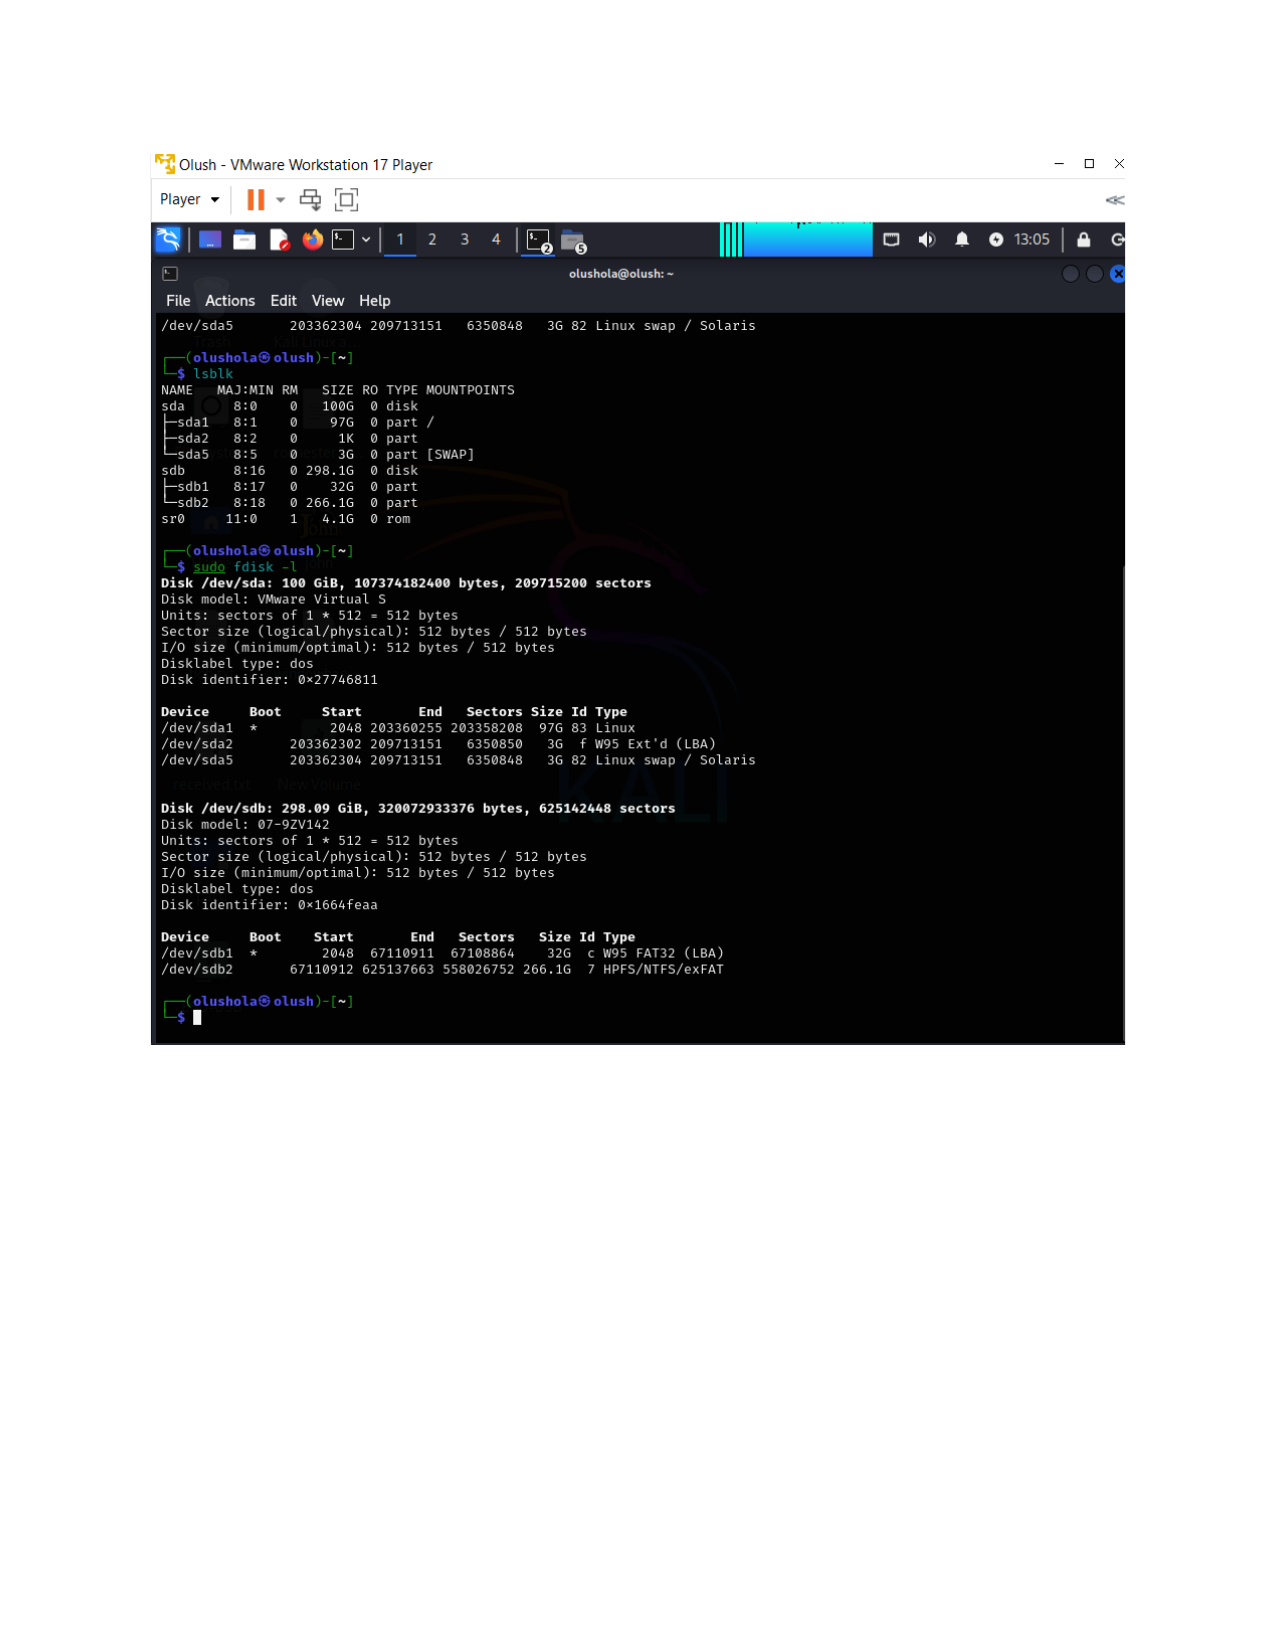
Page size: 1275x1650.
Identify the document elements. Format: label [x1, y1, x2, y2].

picture [150, 150, 1125, 1045]
